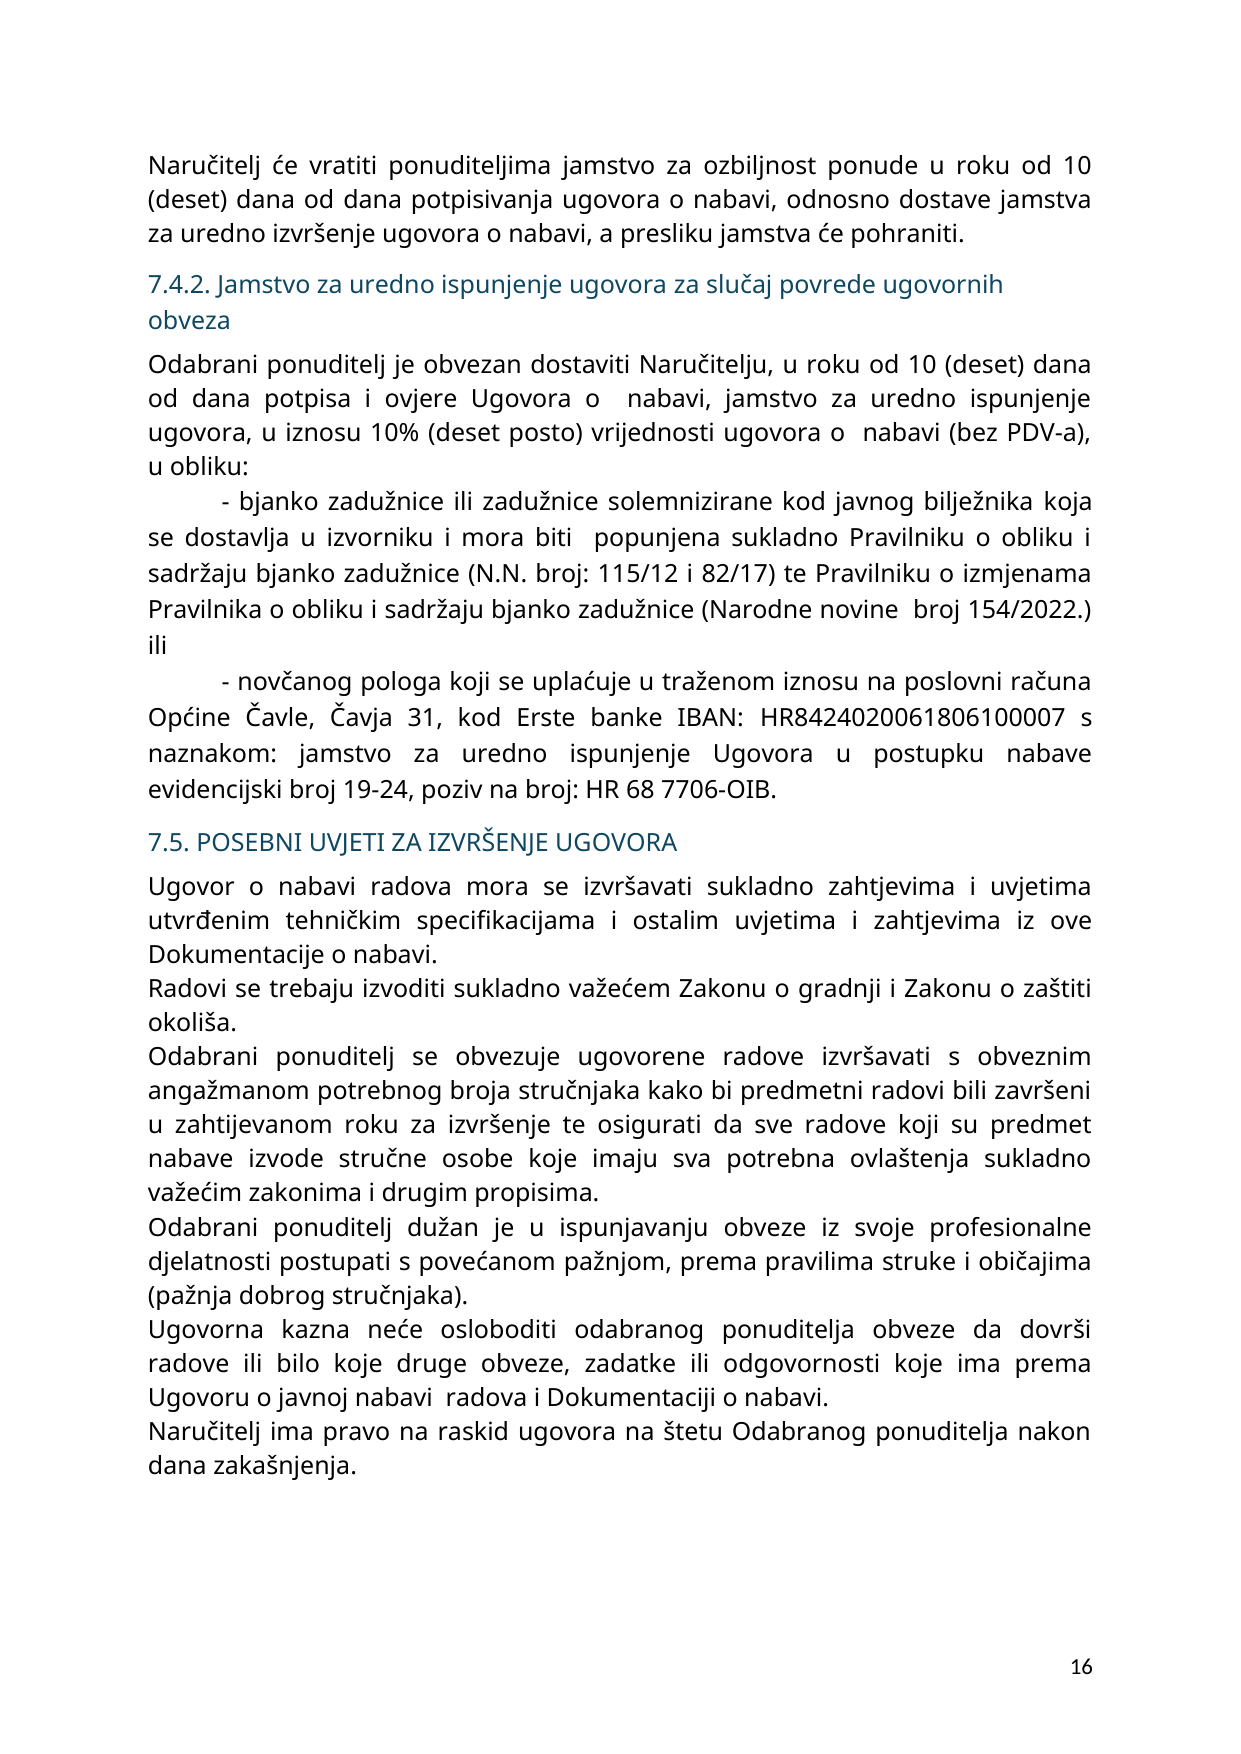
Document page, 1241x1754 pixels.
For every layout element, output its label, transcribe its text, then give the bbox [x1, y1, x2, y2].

text Odabrani ponuditelj je obvezan dostaviti Naručitelju, u roku od 10 (deset) dana od dana potpisa i ovjere Ugovora o nabavi, jamstvo za uredno ispunjenje ugovora, u iznosu 10% (deset posto) vrijednosti ugovora o nabavi (bez PDV-a), u obliku: [148, 347, 1093, 483]
text - bjanko zadužnice ili zadužnice solemnizirane kod javnog bilježnika koja se dostavlja u izvorniku i mora biti popunjena sukladno Pravilniku o obliku i sadržaju bjanko zadužnice (N.N. broj: 115/12 i 82/17) te Pravilniku o izmjenama Pravilnika o obliku i sadržaju bjanko zadužnice (Narodne novine broj 154/2022.) ili [148, 483, 1093, 661]
text Ugovorna kazna neće osloboditi odabranog ponuditelja obveze da dovrši radove ili bilo koje druge obveze, zadatke ili odgovornosti koje ima prema Ugovoru o javnoj nabavi radova i Dokumentaciji o nabavi. [148, 1311, 1093, 1413]
text Odabrani ponuditelj dužan je u ispunjavanju obveze iz svoje profesionalne djelatnosti postupati s povećanom pažnjom, prema pravilima struke i običajima (pažnja dobrog stručnjaka). [148, 1209, 1093, 1311]
text Odabrani ponuditelj se obvezuje ugovorene radove izvršavati s obveznim angažmanom potrebnog broja stručnjaka kako bi predmetni radovi bili završeni u zahtijevanom roku za izvršenje te osigurati da sve radove koji su predmet nabave izvode stručne osobe koje imaju sva potrebna ovlaštenja sukladno važećim zakonima i drugim propisima. [148, 1039, 1093, 1209]
text Ugovor o nabavi radova mora se izvršavati sukladno zahtjevima i uvjetima utvrđenim tehničkim specifikacijama i ostalim uvjetima i zahtjevima iz ove Dokumentacije o nabavi. [148, 868, 1093, 971]
subtitle 7.5. POSEBNI UVJETI ZA IZVRŠENJE UGOVORA [148, 824, 1093, 858]
text - novčanog pologa koji se uplaćuje u traženom iznosu na poslovni računa Općine Čavle, Čavja 31, kod Erste banke IBAN: HR8424020061806100007 s naznakom: jamstvo za uredno ispunjenje Ugovora u postupku nabave evidencijski broj 19-24, poziv na broj: HR 68 7706-OIB. [148, 663, 1093, 806]
text Radovi se trebaju izvoditi sukladno važećem Zakonu o gradnji i Zakonu o zaštiti okoliša. [148, 971, 1093, 1039]
text Naručitelj ima pravo na raskid ugovora na štetu Odabranog ponuditelja nakon dana zakašnjenja. [148, 1413, 1093, 1482]
subtitle 7.4.2. Jamstvo za uredno ispunjenje ugovora za slučaj povrede ugovornih obveza [148, 266, 1093, 337]
text Naručitelj će vratiti ponuditeljima jamstvo za ozbiljnost ponude u roku od 10 (deset) dana od dana potpisivanja ugovora o nabavi, odnosno dostave jamstva za uredno izvršenje ugovora o nabavi, a presliku jamstva će pohraniti. [148, 148, 1093, 250]
